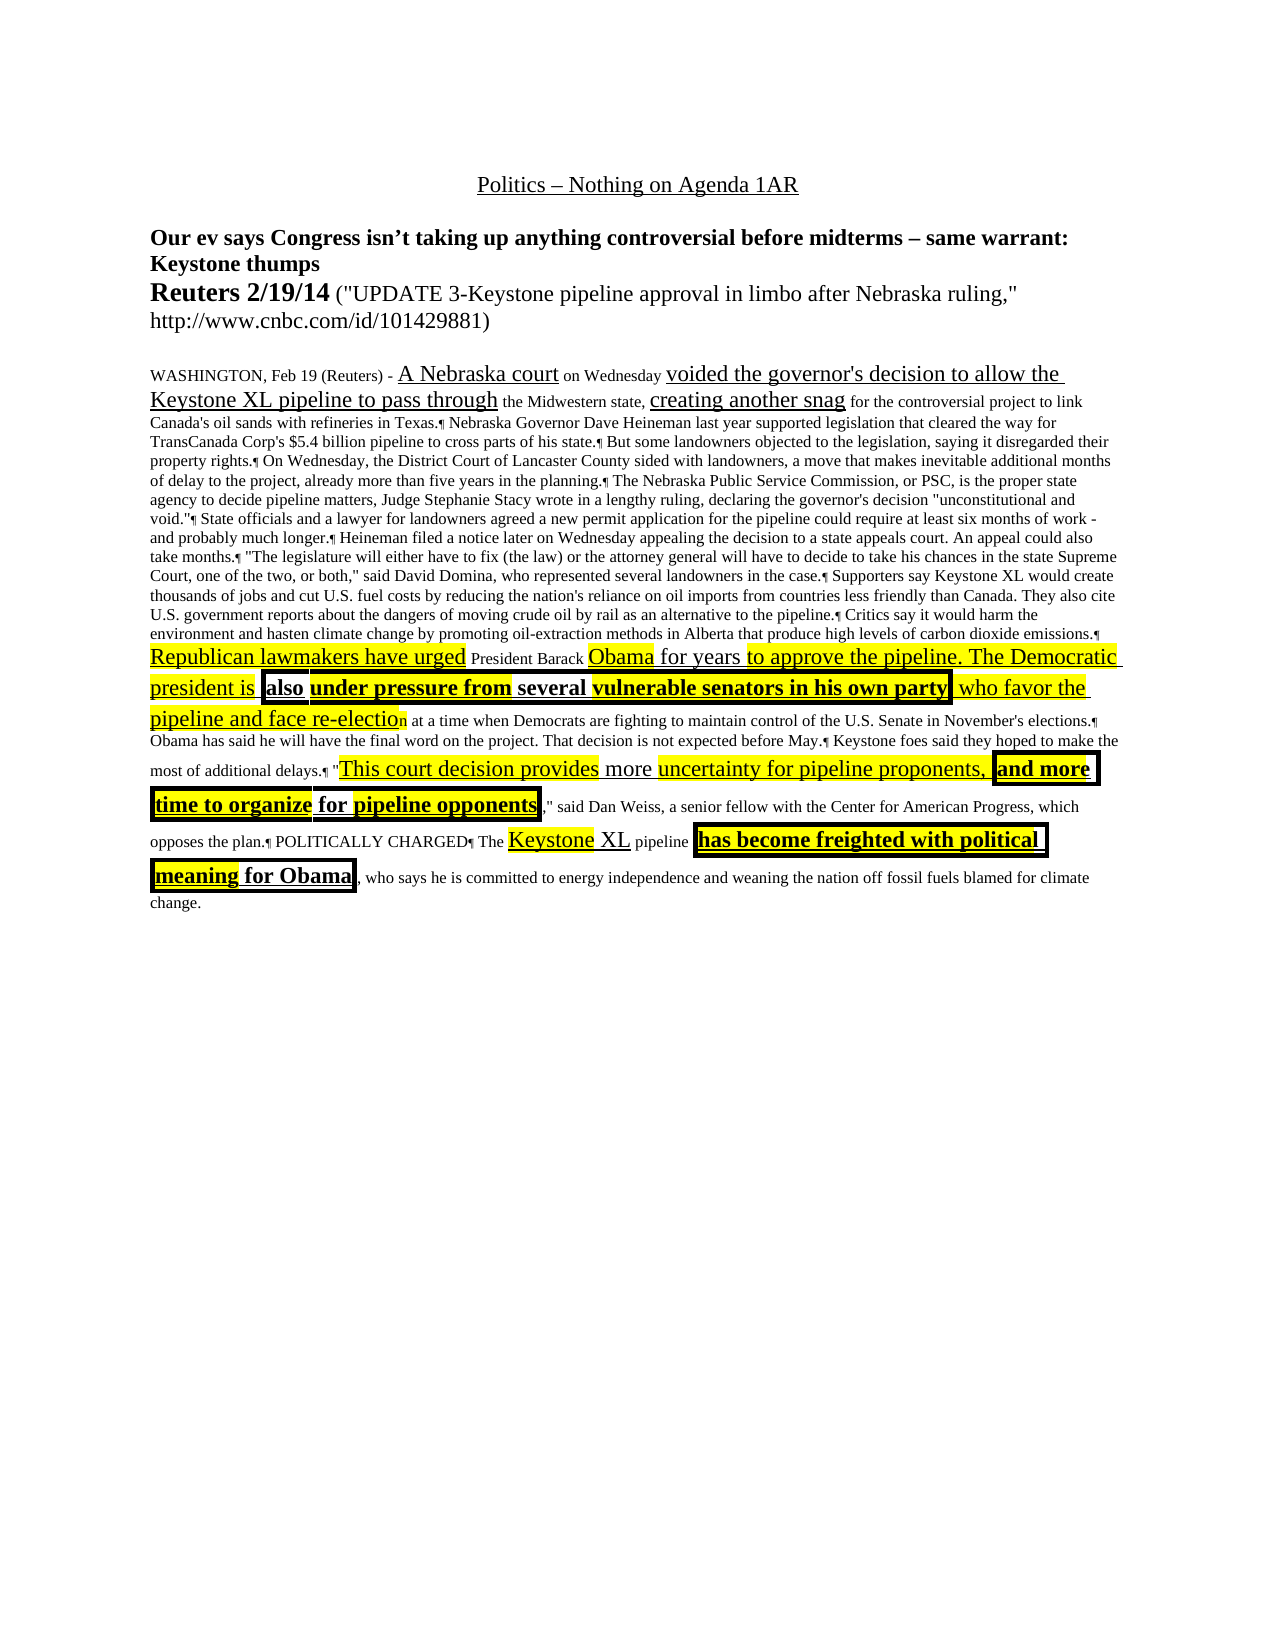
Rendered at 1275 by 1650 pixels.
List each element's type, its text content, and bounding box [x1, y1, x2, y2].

text WASHINGTON, Feb 19 (Reuters) - A Nebraska court on Wednesday voided the governor's decision to allow the Keystone XL pipeline to pass through the Midwestern state, creating another snag for the controversial project to link Canada's oil sands with refineries in Texas.¶ Nebraska Governor Dave Heineman last year supported legislation that cleared the way for TransCanada Corp's $5.4 billion pipeline to cross parts of his state.¶ But some landowners objected to the legislation, saying it disregarded their property rights.¶ On Wednesday, the District Court of Lancaster County sided with landowners, a move that makes inevitable additional months of delay to the project, already more than five years in the planning.¶ The Nebraska Public Service Commission, or PSC, is the proper state agency to decide pipeline matters, Judge Stephanie Stacy wrote in a lengthy ruling, declaring the governor's decision "unconstitutional and void."¶ State officials and a lawyer for landowners agreed a new permit application for the pipeline could require at least six months of work - and probably much longer.¶ Heineman filed a notice later on Wednesday appealing the decision to a state appeals court. An appeal could also take months.¶ "The legislature will either have to fix (the law) or the attorney general will have to decide to take his chances in the state Supreme Court, one of the two, or both," said David Domina, who represented several landowners in the case.¶ Supporters say Keystone XL would create thousands of jobs and cut U.S. fuel costs by reducing the nation's reliance on oil imports from countries less friendly than Canada. They also cite U.S. government reports about the dangers of moving crude oil by rail as an alternative to the pipeline.¶ Critics say it would harm the environment and hasten climate change by promoting oil-extraction methods in Alberta that produce high levels of carbon dioxide emissions.¶ Republican lawmakers have urged President Barack Obama for years to approve the pipeline. The Democratic president is also under pressure from several vulnerable senators in his own party who favor the pipeline and face re-election at a time when Democrats are fighting to maintain control of the U.S. Senate in November's elections.¶ Obama has said he will have the final word on the project. That decision is not expected before May.¶ Keystone foes said they hoped to make the most of additional delays.¶ "This court decision provides more uncertainty for pipeline proponents, and more time to organize for pipeline opponents," said Dan Weiss, a senior fellow with the Center for American Progress, which opposes the plan.¶ POLITICALLY CHARGED¶ The Keystone XL pipeline has become freighted with political meaning for Obama, who says he is committed to energy independence and weaning the nation off fossil fuels blamed for climate change. [150, 360, 1125, 912]
text Our ev says Congress isn’t taking up anything controversial before midterms – same warrant: Keystone thumps [150, 223, 1125, 276]
subtitle Politics – Nothing on Agenda 1AR [150, 171, 1125, 197]
text Reuters 2/19/14 ("UPDATE 3-Keystone pipeline approval in limbo after Nebraska ruling," http://www.cnbc.com/id/101429881) [150, 276, 1125, 334]
